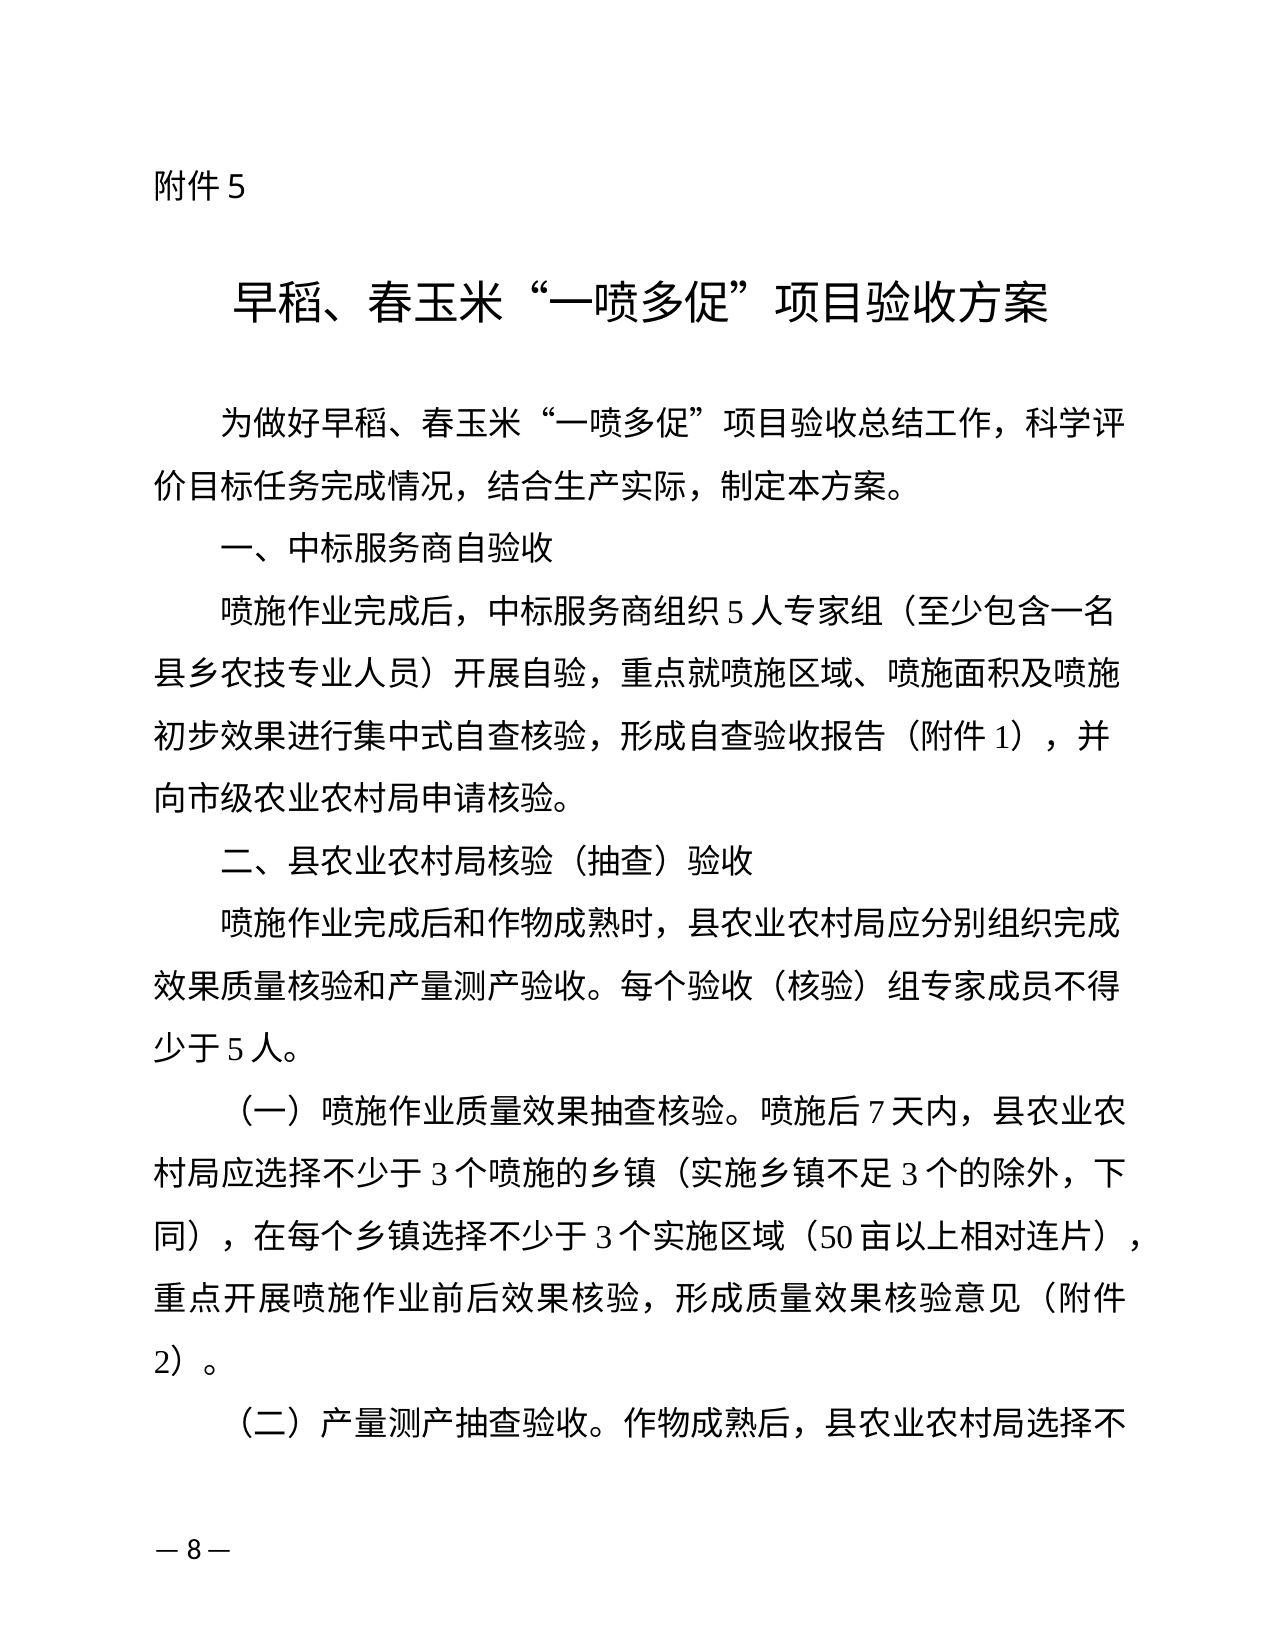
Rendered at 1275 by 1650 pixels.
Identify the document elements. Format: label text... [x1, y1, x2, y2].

text 喷施作业完成后，中标服务商组织5人专家组（至少包含一名县乡农技专业人员）开展自验，重点就喷施区域、喷施面积及喷施初步效果进行集中式自查核验，形成自查验收报告（附件1），并向市级农业农村局申请核验。 [153, 573, 1127, 823]
text 为做好早稻、春玉米“一喷多促”项目验收总结工作，科学评价目标任务完成情况，结合生产实际，制定本方案。 [153, 386, 1127, 511]
text 一、中标服务商自验收 [153, 511, 1127, 573]
text 早稻、春玉米“一喷多促”项目验收方案 [153, 267, 1127, 333]
text 喷施作业完成后和作物成熟时，县农业农村局应分别组织完成效果质量核验和产量测产验收。每个验收（核验）组专家成员不得少于5人。 [153, 886, 1127, 1073]
text 附件5 [153, 150, 1127, 208]
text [153, 1386, 1127, 1448]
text （一）喷施作业质量效果抽查核验。喷施后7天内，县农业农村局应选择不少于3个喷施的乡镇（实施乡镇不足3个的除外，下同），在每个乡镇选择不少于3个实施区域（50亩以上相对连片），重点开展喷施作业前后效果核验，形成质量效果核验意见（附件2）。 [153, 1073, 1127, 1386]
text 二、县农业农村局核验（抽查）验收 [153, 823, 1127, 886]
